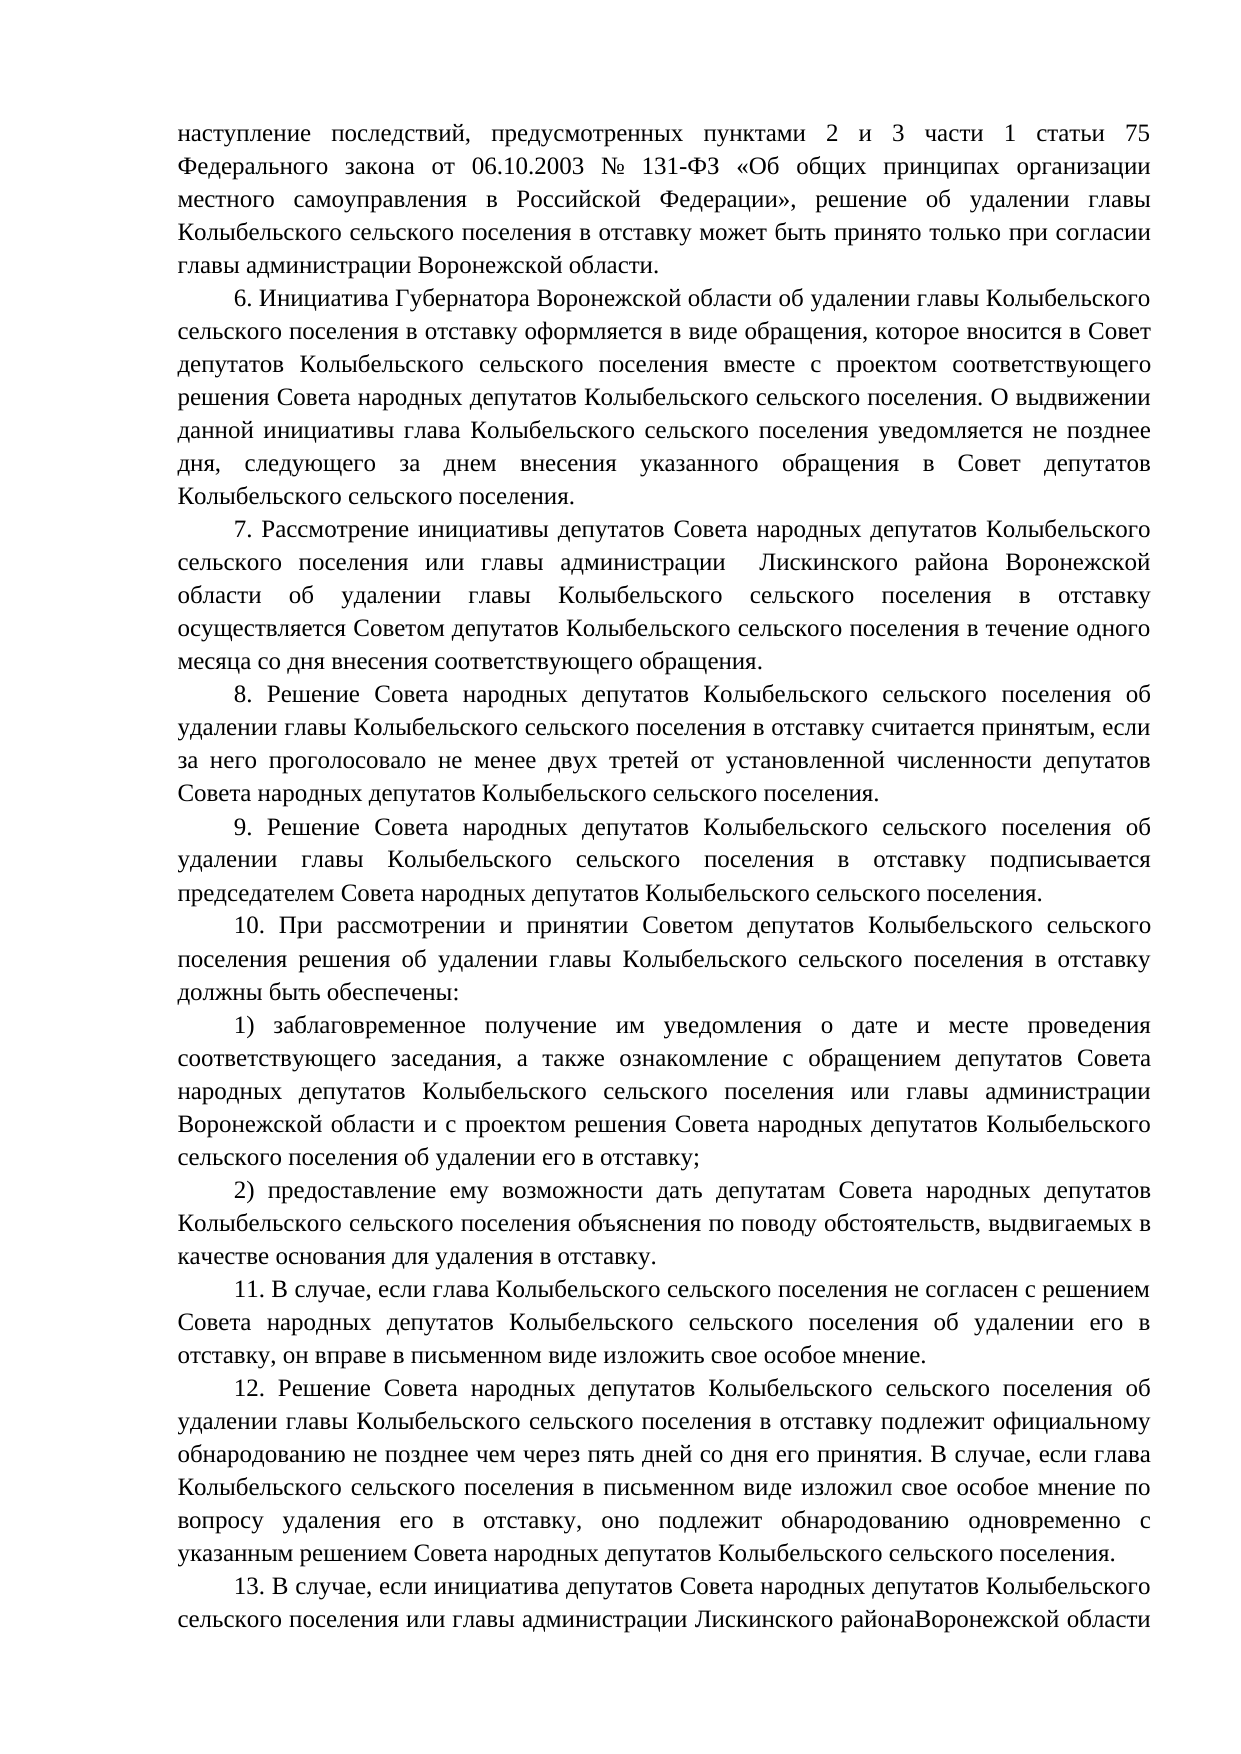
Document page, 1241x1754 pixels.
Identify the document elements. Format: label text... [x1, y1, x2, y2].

text 12. Решение Совета народных депутатов Колыбельского сельского поселения об удалении главы Колыбельского сельского поселения в отставку подлежит официальному обнародованию не позднее чем через пять дней со дня его принятия. В случае, если глава Колыбельского сельского поселения в письменном виде изложил свое особое мнение по вопросу удаления его в отставку, оно подлежит обнародованию одновременно с указанным решением Совета народных депутатов Колыбельского сельского поселения. [177, 1373, 1152, 1567]
text 10. При рассмотрении и принятии Советом депутатов Колыбельского сельского поселения решения об удалении главы Колыбельского сельского поселения в отставку должны быть обеспечены: [177, 911, 1152, 1005]
text 2) предоставление ему возможности дать депутатам Совета народных депутатов Колыбельского сельского поселения объяснения по поводу обстоятельств, выдвигаемых в качестве основания для удаления в отставку. [177, 1175, 1152, 1269]
text 8. Решение Совета народных депутатов Колыбельского сельского поселения об удалении главы Колыбельского сельского поселения в отставку считается принятым, если за него проголосовало не менее двух третей от установленной численности депутатов Совета народных депутатов Колыбельского сельского поселения. [177, 679, 1152, 807]
text 11. В случае, если глава Колыбельского сельского поселения не согласен с решением Совета народных депутатов Колыбельского сельского поселения об удалении его в отставку, он вправе в письменном виде изложить свое особое мнение. [177, 1274, 1152, 1369]
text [177, 1571, 1152, 1633]
text 7. Рассмотрение инициативы депутатов Совета народных депутатов Колыбельского сельского поселения или главы администрации Лискинского района Воронежской области об удалении главы Колыбельского сельского поселения в отставку осуществляется Советом депутатов Колыбельского сельского поселения в течение одного месяца со дня внесения соответствующего обращения. [177, 514, 1152, 675]
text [177, 118, 1152, 279]
text 6. Инициатива Губернатора Воронежской области об удалении главы Колыбельского сельского поселения в отставку оформляется в виде обращения, которое вносится в Совет депутатов Колыбельского сельского поселения вместе с проектом соответствующего решения Совета народных депутатов Колыбельского сельского поселения. О выдвижении данной инициативы глава Колыбельского сельского поселения уведомляется не позднее дня, следующего за днем внесения указанного обращения в Совет депутатов Колыбельского сельского поселения. [177, 283, 1152, 510]
text 1) заблаговременное получение им уведомления о дате и месте проведения соответствующего заседания, а также ознакомление с обращением депутатов Совета народных депутатов Колыбельского сельского поселения или главы администрации Воронежской области и с проектом решения Совета народных депутатов Колыбельского сельского поселения об удалении его в отставку; [177, 1010, 1152, 1171]
text 9. Решение Совета народных депутатов Колыбельского сельского поселения об удалении главы Колыбельского сельского поселения в отставку подписывается председателем Совета народных депутатов Колыбельского сельского поселения. [177, 812, 1152, 906]
